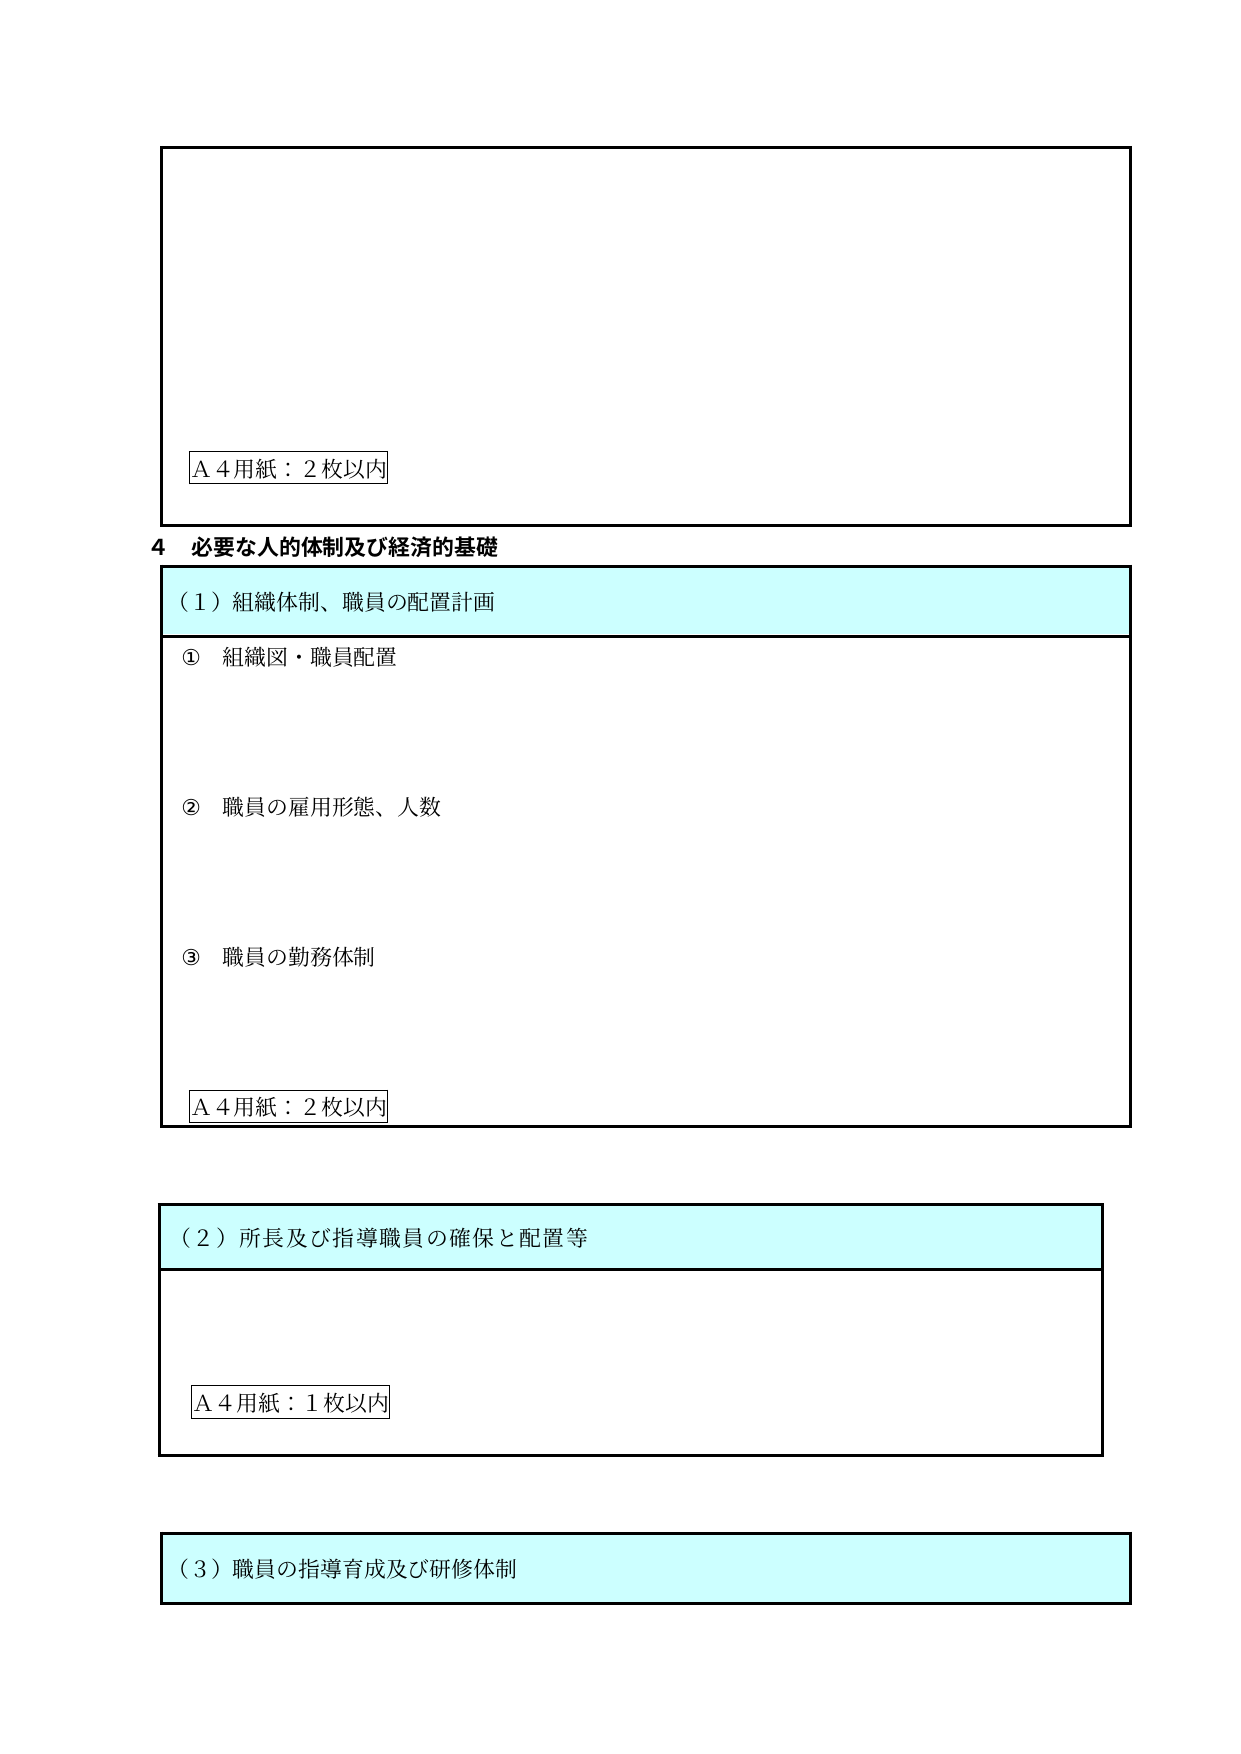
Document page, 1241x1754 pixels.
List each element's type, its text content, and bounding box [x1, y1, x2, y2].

table_header （２）所長及び指導職員の確保と配置等 [161, 1206, 1101, 1268]
table_cell Ａ４用紙：１枚以内 [161, 1271, 1101, 1453]
table_cell ① 組織図・職員配置 ② 職員の雇用形態、人数 ③ 職員の勤務体制 Ａ４用紙：２枚以内 [163, 638, 1129, 1125]
text ４ 必要な人的体制及び経済的基礎 [148, 527, 1092, 564]
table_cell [163, 149, 1129, 524]
table_header （３）職員の指導育成及び研修体制 [163, 1535, 1129, 1602]
table_header （１）組織体制、職員の配置計画 [163, 568, 1129, 634]
